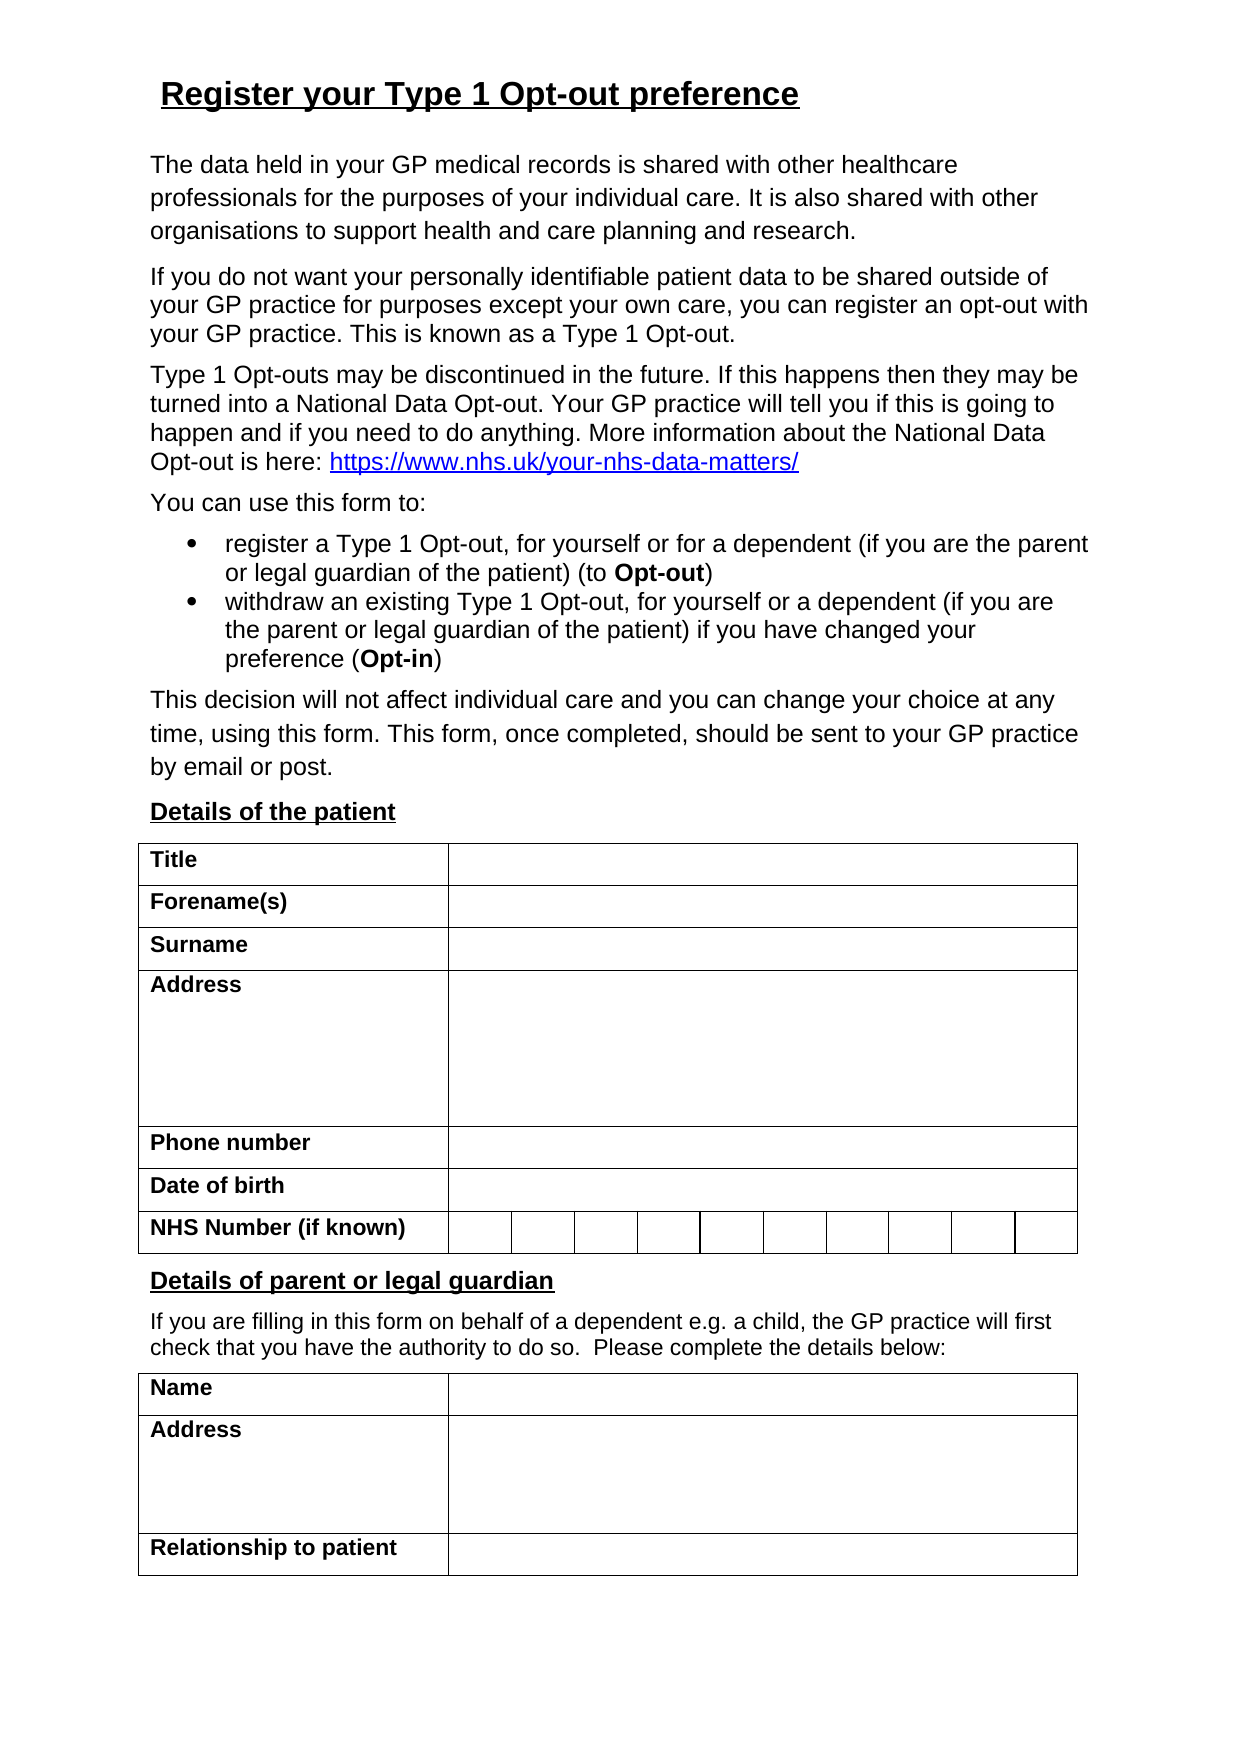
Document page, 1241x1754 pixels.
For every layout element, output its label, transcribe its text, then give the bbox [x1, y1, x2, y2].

table_cell Relationship to patient [139, 1534, 448, 1575]
table_cell [449, 1212, 511, 1253]
table_cell Forename(s) [139, 886, 448, 927]
table_cell Address [139, 1416, 448, 1533]
table_cell [1016, 1212, 1077, 1253]
table_cell [512, 1212, 574, 1253]
list withdraw an existing Type 1 Opt-out, for yourself or a dependent (if you are the parent or legal guardian of the patient) if you have changed your preference (Opt-in) [187, 587, 1090, 673]
list register a Type 1 Opt-out, for yourself or for a dependent (if you are the parent or legal guardian of the patient) (to Opt-out) [187, 529, 1090, 587]
table_cell [449, 886, 1077, 927]
table_header [449, 1374, 1077, 1415]
table_cell [449, 1416, 1077, 1533]
table_cell Date of birth [139, 1169, 448, 1211]
table_cell [764, 1212, 826, 1253]
table_header [449, 844, 1077, 885]
text Type 1 Opt-outs may be discontinued in the future. If this happens then they may be turned into a National Data Opt-out. Your GP practice will tell you if this is going to happen and if you need to do anything. More information about the National Data Opt-out is here: https://www.nhs.uk/your-nhs-data-matters/ [150, 360, 1090, 475]
table_cell [575, 1212, 637, 1253]
table_cell [638, 1212, 699, 1253]
table_cell Phone number [139, 1127, 448, 1168]
text The data held in your GP medical records is shared with other healthcare professionals for the purposes of your individual care. It is also shared with other organisations to support health and care planning and research. [150, 150, 1090, 245]
table_header Name [139, 1374, 448, 1415]
table_header Title [139, 844, 448, 885]
table_cell [889, 1212, 951, 1253]
table_cell [701, 1212, 763, 1253]
table_cell [449, 928, 1077, 969]
text If you do not want your personally identifiable patient data to be shared outside of your GP practice for purposes except your own care, you can register an opt-out with your GP practice. This is known as a Type 1 Opt-out. [150, 262, 1090, 348]
text Details of the patient [150, 797, 1090, 826]
table_cell NHS Number (if known) [139, 1212, 448, 1253]
table_cell Address [139, 971, 448, 1126]
table_cell Surname [139, 928, 448, 969]
table_cell [449, 1127, 1077, 1168]
table_cell [952, 1212, 1014, 1253]
table_cell [827, 1212, 888, 1253]
subtitle This decision will not affect individual care and you can change your choice at any time, using this form. This form, once completed, should be sent to your GP practice by email or post. [150, 686, 1090, 780]
table_cell [449, 1534, 1077, 1575]
table_cell [449, 1169, 1077, 1211]
text You can use this form to: [150, 488, 1090, 517]
table_cell [449, 971, 1077, 1126]
text Details of parent or legal guardian [150, 1266, 1090, 1295]
text If you are filling in this form on behalf of a dependent e.g. a child, the GP practice will first check that you have the authority to do so. Please complete the details below: [150, 1308, 1090, 1360]
